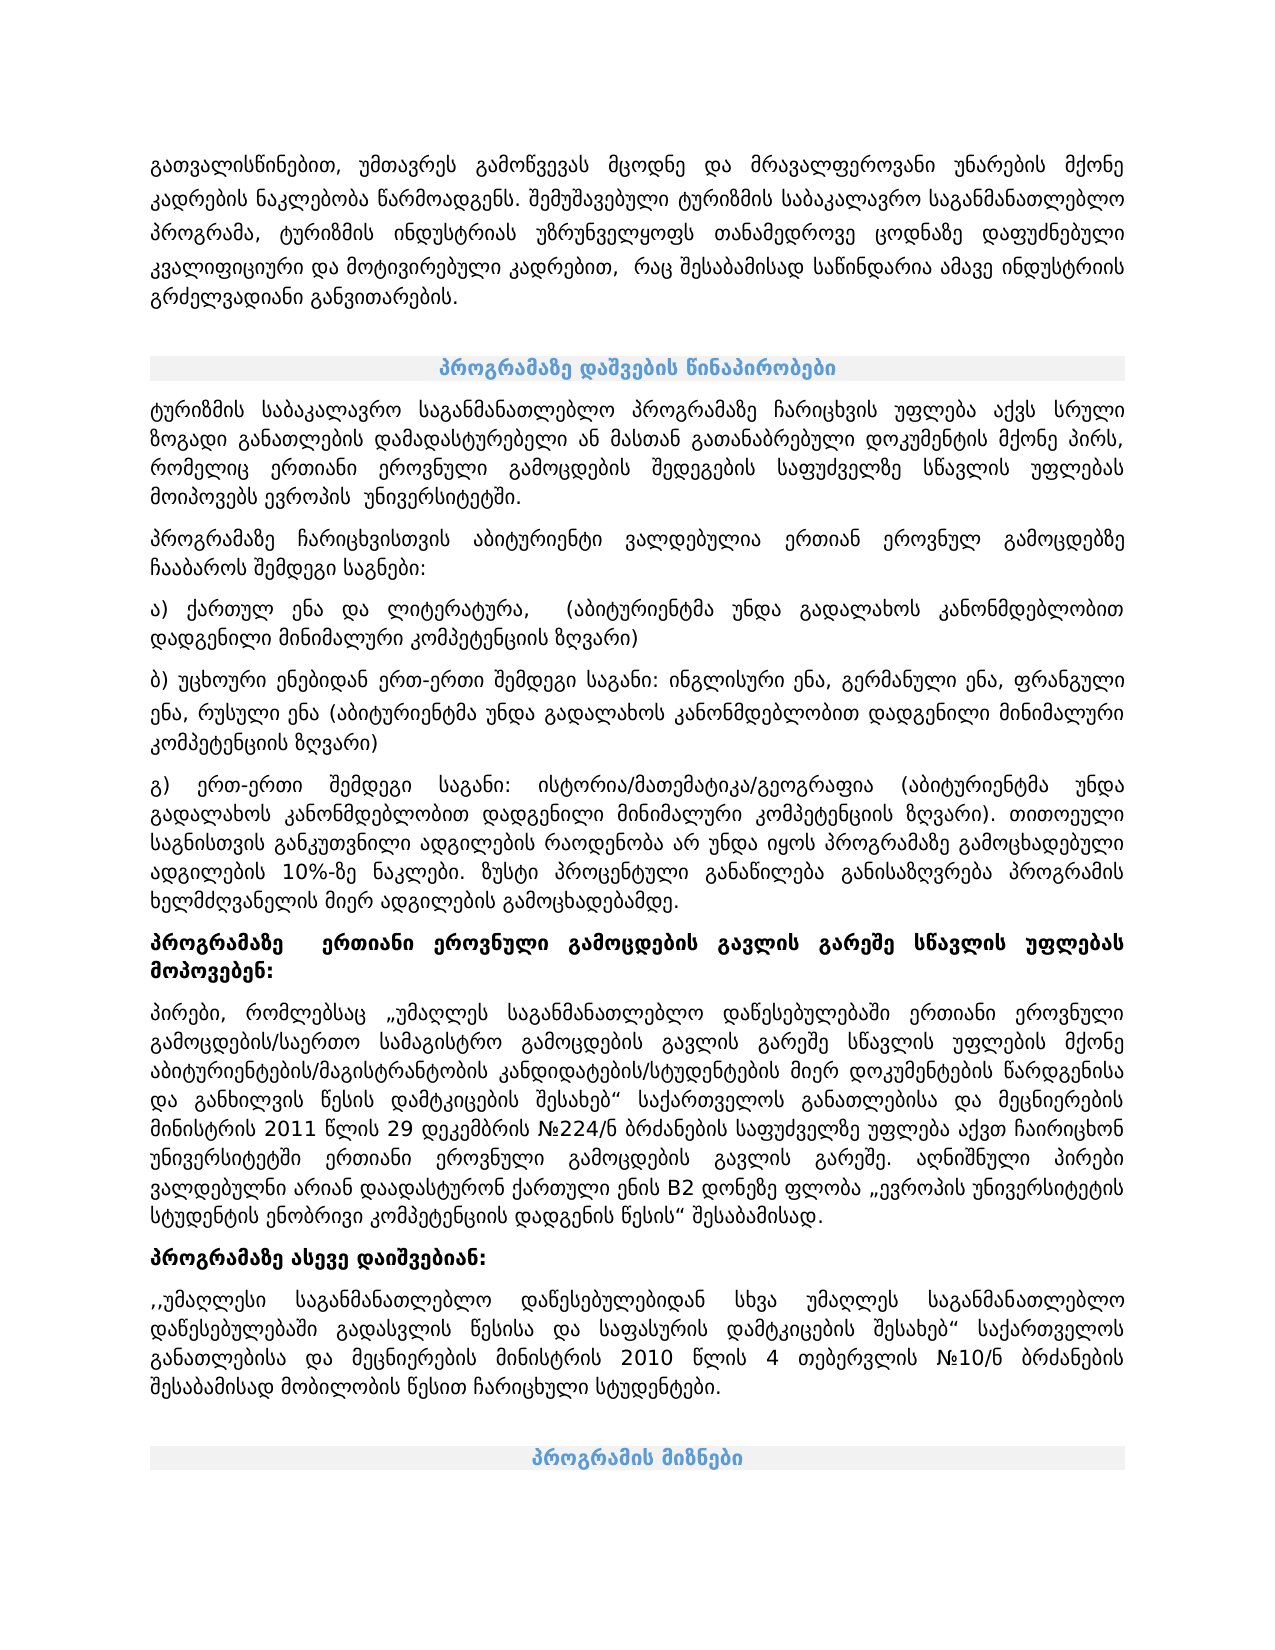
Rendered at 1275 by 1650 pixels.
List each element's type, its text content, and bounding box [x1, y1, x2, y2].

text პროგრამაზე ჩარიცხვისთვის აბიტურიენტი ვალდებულია ერთიან ეროვნულ გამოცდებზე ჩააბაროს შემდეგი საგნები: [150, 527, 1125, 580]
text გ) ერთ-ერთი შემდეგი საგანი: ისტორია/მათემატიკა/გეოგრაფია (აბიტურიენტმა უნდა გადალახოს კანონმდებლობით დადგენილი მინიმალური კომპეტენციის ზღვარი). თითოეული საგნისთვის განკუთვნილი ადგილების რაოდენობა არ უნდა იყოს პროგრამაზე გამოცხადებული ადგილების 10%-ზე ნაკლები. ზუსტი პროცენტული განაწილება განისაზღვრება პროგრამის ხელმძღვანელის მიერ ადგილების გამოცხადებამდე. [150, 773, 1125, 913]
text ტურიზმის საბაკალავრო საგანმანათლებლო პროგრამაზე ჩარიცხვის უფლება აქვს სრული ზოგადი განათლების დამადასტურებელი ან მასთან გათანაბრებული დოკუმენტის მქონე პირს, რომელიც ერთიანი ეროვნული გამოცდების შედეგების საფუძველზე სწავლის უფლებას მოიპოვებს ევროპის უნივერსიტეტში. [150, 398, 1125, 509]
text ბ) უცხოური ენებიდან ერთ-ერთი შემდეგი საგანი: ინგლისური ენა, გერმანული ენა, ფრანგული ენა, რუსული ენა (აბიტურიენტმა უნდა გადალახოს კანონმდებლობით დადგენილი მინიმალური კომპეტენციის ზღვარი) [150, 668, 1125, 755]
text ა) ქართულ ენა და ლიტერატურა, (აბიტურიენტმა უნდა გადალახოს კანონმდებლობით დადგენილი მინიმალური კომპეტენციის ზღვარი) [150, 597, 1125, 651]
text პროგრამის მიზნები [150, 1446, 1125, 1470]
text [150, 150, 1125, 310]
text პროგრამაზე დაშვების წინაპირობები [150, 356, 1125, 381]
text პირები, რომლებსაც „უმაღლეს საგანმანათლებლო დაწესებულებაში ერთიანი ეროვნული გამოცდების/საერთო სამაგისტრო გამოცდების გავლის გარეშე სწავლის უფლების მქონე აბიტურიენტების/მაგისტრანტობის კანდიდატების/სტუდენტების მიერ დოკუმენტების წარდგენისა და განხილვის წესის დამტკიცების შესახებ“ საქართველოს განათლებისა და მეცნიერების მინისტრის 2011 წლის 29 დეკემბრის №224/ნ ბრძანების საფუძველზე უფლება აქვთ ჩაირიცხონ უნივერსიტეტში ერთიანი ეროვნული გამოცდების გავლის გარეშე. აღნიშნული პირები ვალდებულნი არიან დაადასტურონ ქართული ენის B2 დონეზე ფლობა „ევროპის უნივერსიტეტის სტუდენტის ენობრივი კომპეტენციის დადგენის წესის“ შესაბამისად. [150, 1001, 1125, 1229]
text პროგრამაზე ერთიანი ეროვნული გამოცდების გავლის გარეშე სწავლის უფლებას მოპოვებენ: [150, 931, 1125, 984]
text პროგრამაზე ასევე დაიშვებიან: [150, 1246, 1125, 1270]
text ,,უმაღლესი საგანმანათლებლო დაწესებულებიდან სხვა უმაღლეს საგანმანათლებლო დაწესებულებაში გადასვლის წესისა და საფასურის დამტკიცების შესახებ“ საქართველოს განათლებისა და მეცნიერების მინისტრის 2010 წლის 4 თებერვლის №10/ნ ბრძანების შესაბამისად მობილობის წესით ჩარიცხული სტუდენტები. [150, 1288, 1125, 1399]
